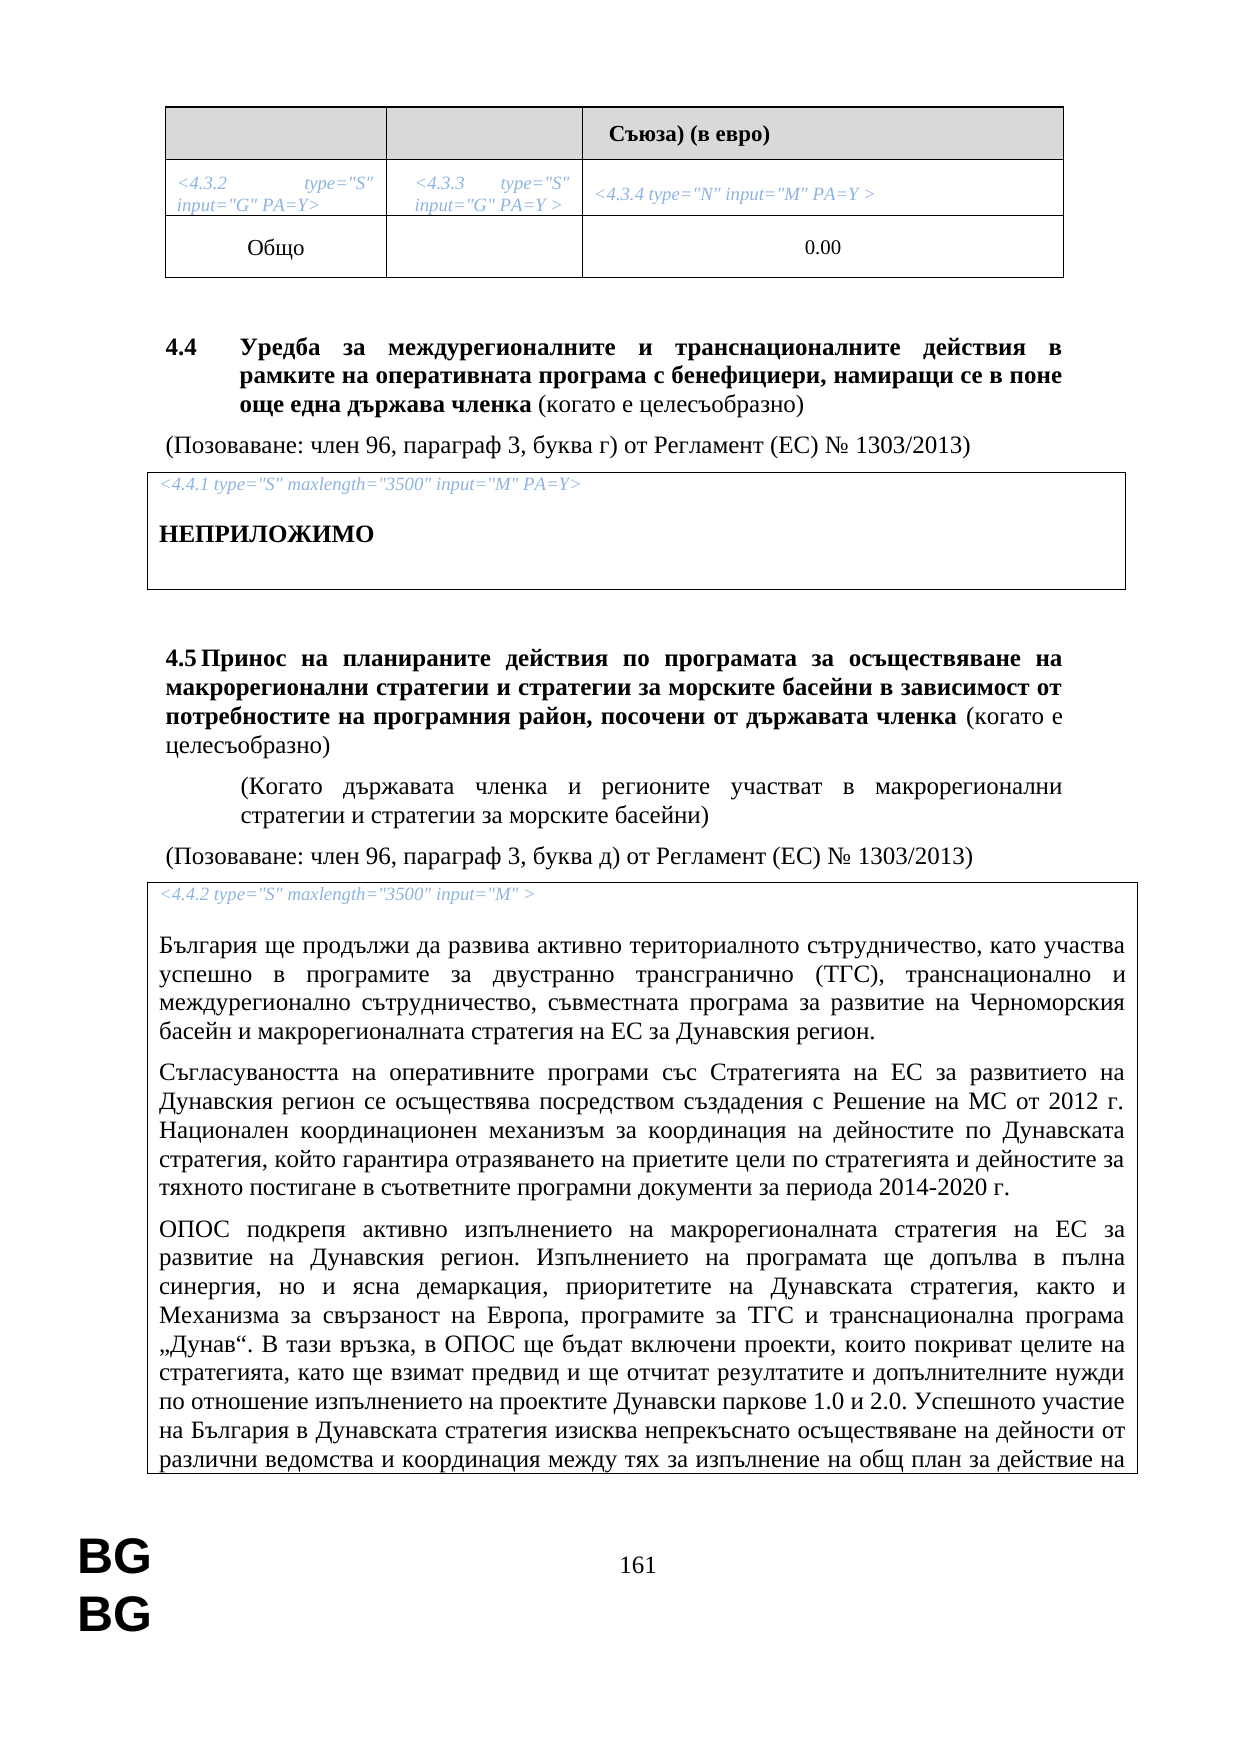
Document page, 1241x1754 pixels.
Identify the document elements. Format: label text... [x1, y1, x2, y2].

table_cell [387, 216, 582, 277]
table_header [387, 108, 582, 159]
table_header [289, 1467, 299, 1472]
text 4.5 Принос на планираните действия по програмата за осъществяване на макрорегионални стратегии и стратегии за морските басейни в зависимост от потребностите на програмния район, посочени от държавата членка (когато е целесъобразно) [165, 643, 1063, 758]
text (Когато държавата членка и регионите участват в макрорегионални стратегии и стратегии за морските басейни) [240, 771, 1063, 828]
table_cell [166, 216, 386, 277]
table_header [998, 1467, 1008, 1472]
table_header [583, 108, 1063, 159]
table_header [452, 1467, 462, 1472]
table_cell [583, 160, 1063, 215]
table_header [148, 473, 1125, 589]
text (Позоваване: член 96, параграф 3, буква д) от Регламент (EС) № 1303/2013) [165, 841, 1063, 870]
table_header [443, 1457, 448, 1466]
text (Позоваване: член 96, параграф 3, буква г) от Регламент (EС) № 1303/2013) [165, 431, 1063, 459]
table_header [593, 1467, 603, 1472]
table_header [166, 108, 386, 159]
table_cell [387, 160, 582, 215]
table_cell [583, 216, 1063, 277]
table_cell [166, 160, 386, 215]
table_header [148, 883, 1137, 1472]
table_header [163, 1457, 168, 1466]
text 4.4 Уредба за междурегионалните и транснационалните действия в рамките на оперативната програма с бенефициери, намиращи се в поне още една държава членка (когато е целесъобразно) [165, 332, 1063, 418]
